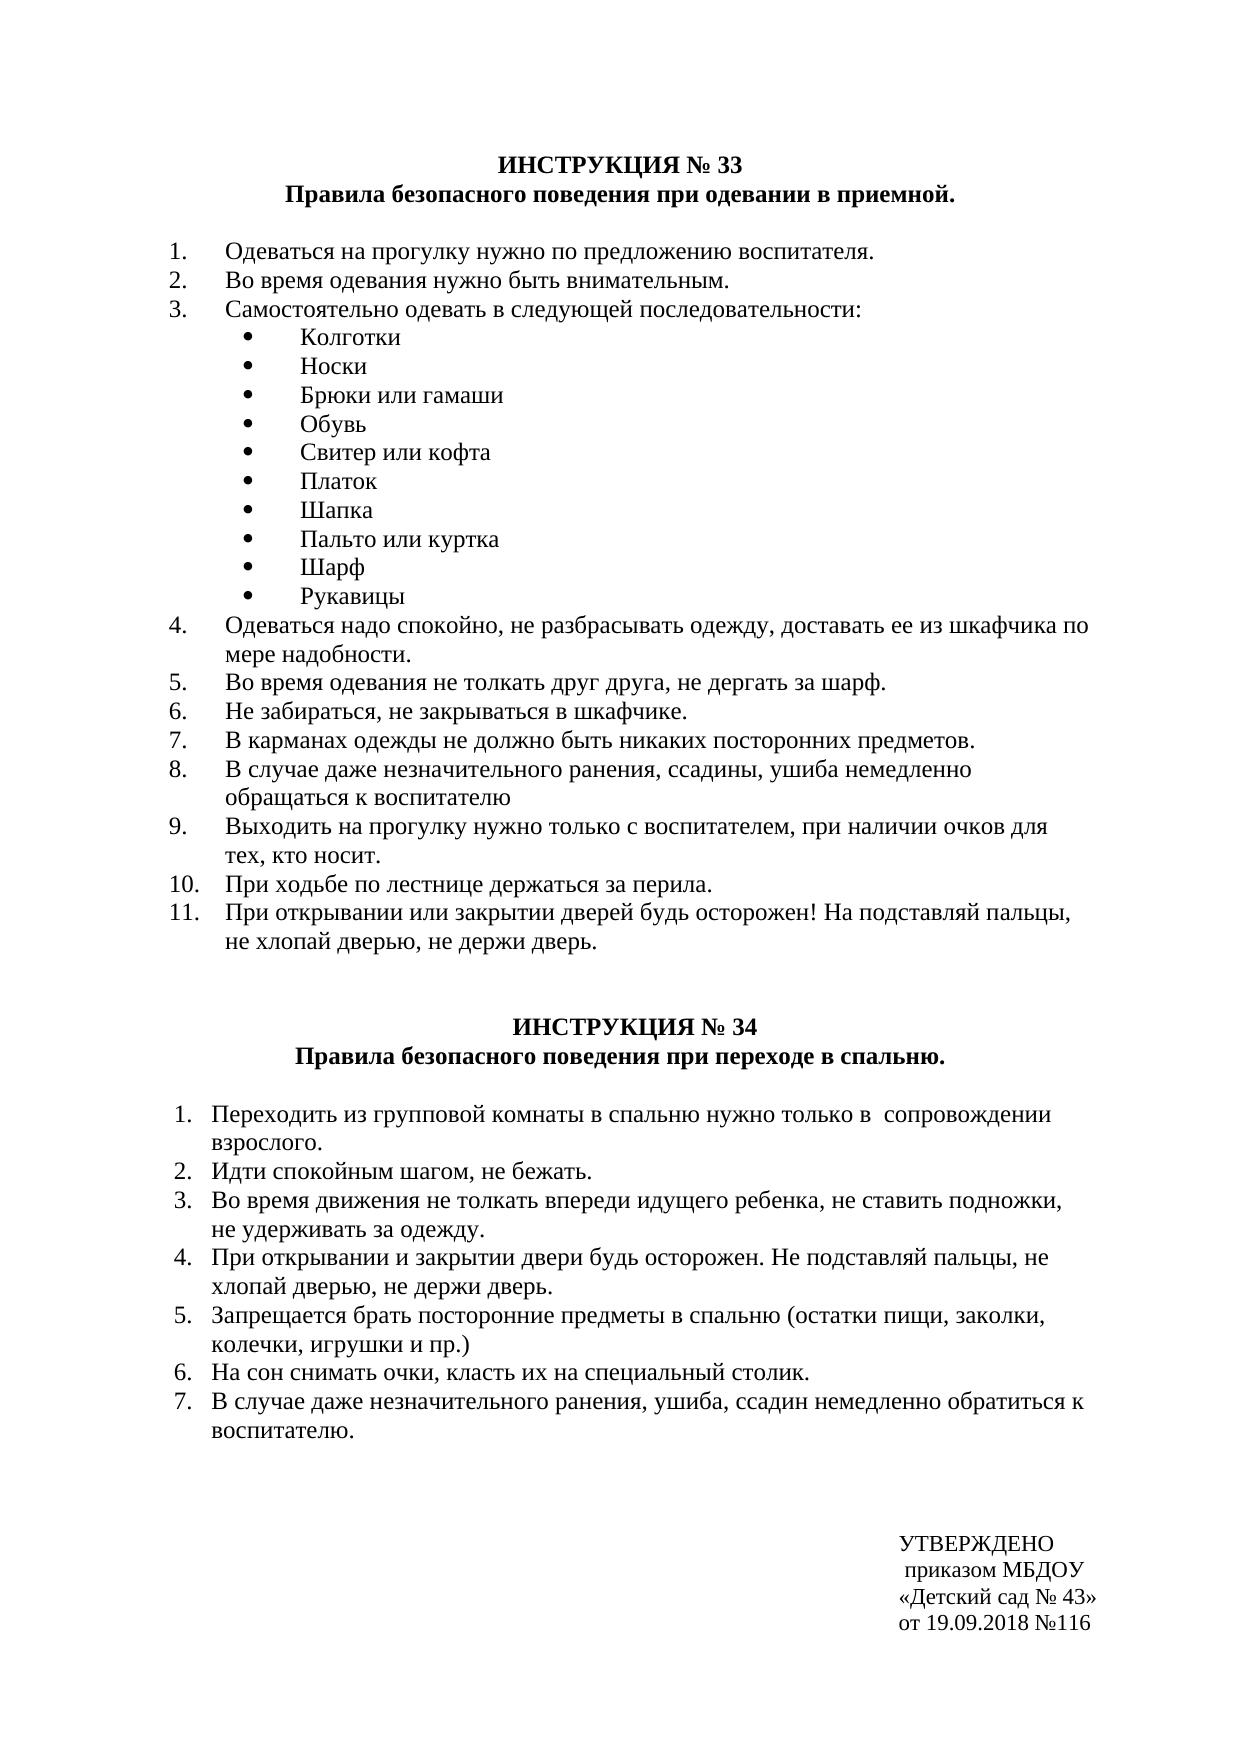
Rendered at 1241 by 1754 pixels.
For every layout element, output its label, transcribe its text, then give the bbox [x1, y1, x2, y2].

list Колготки [244, 322, 1090, 351]
list Не забираться, не закрываться в шкафчике. [169, 696, 1090, 725]
table_header УТВЕРЖДЕНО приказом МБДОУ «Детский сад № 43» от 19.09.2018 №116 [859, 1530, 1169, 1635]
list Обувь [244, 409, 1090, 437]
list Брюки или гамаши [244, 380, 1090, 409]
list В случае даже незначительного ранения, ссадины, ушиба немедленно обращаться к воспитателю [169, 754, 1090, 811]
list Носки [244, 351, 1090, 380]
list Выходить на прогулку нужно только с воспитателем, при наличии очков для тех, кто носит. [169, 811, 1090, 869]
list В карманах одежды не должно быть никаких посторонних предметов. [169, 725, 1090, 754]
text ИНСТРУКЦИЯ № 33 [150, 150, 1090, 179]
list При ходьбе по лестнице держаться за перила. [169, 869, 1090, 897]
list Пальто или куртка [244, 524, 1090, 552]
text Правила безопасного поведения при переходе в спальню. [150, 1041, 1090, 1070]
list Переходить из групповой комнаты в спальню нужно только в сопровождении взрослого. [174, 1099, 1090, 1156]
list На сон снимать очки, класть их на специальный столик. [174, 1357, 1090, 1386]
list Во время движения не толкать впереди идущего ребенка, не ставить подножки, не удерживать за одежду. [174, 1185, 1090, 1242]
text ИНСТРУКЦИЯ № 34 [179, 1012, 1090, 1041]
list Во время одевания нужно быть внимательным. [169, 265, 1090, 294]
list Идти спокойным шагом, не бежать. [174, 1156, 1090, 1185]
list При открывании и закрытии двери будь осторожен. Не подставляй пальцы, не хлопай дверью, не держи дверь. [174, 1242, 1090, 1300]
list Самостоятельно одевать в следующей последовательности: [169, 294, 1090, 322]
list Свитер или кофта [244, 437, 1090, 466]
list Одеваться надо спокойно, не разбрасывать одежду, доставать ее из шкафчика по мере надобности. [169, 610, 1090, 667]
list Рукавицы [244, 581, 1090, 610]
list Запрещается брать посторонние предметы в спальню (остатки пищи, заколки, колечки, игрушки и пр.) [174, 1300, 1090, 1357]
list Платок [244, 466, 1090, 495]
list При открывании или закрытии дверей будь осторожен! На подставляй пальцы, не хлопай дверью, не держи дверь. [169, 897, 1090, 955]
text Правила безопасного поведения при одевании в приемной. [150, 179, 1090, 207]
list Одеваться на прогулку нужно по предложению воспитателя. [169, 236, 1090, 265]
list В случае даже незначительного ранения, ушиба, ссадин немедленно обратиться к воспитателю. [174, 1386, 1090, 1444]
list Шарф [244, 552, 1090, 581]
list Во время одевания не толкать друг друга, не дергать за шарф. [169, 667, 1090, 696]
list Шапка [244, 495, 1090, 524]
